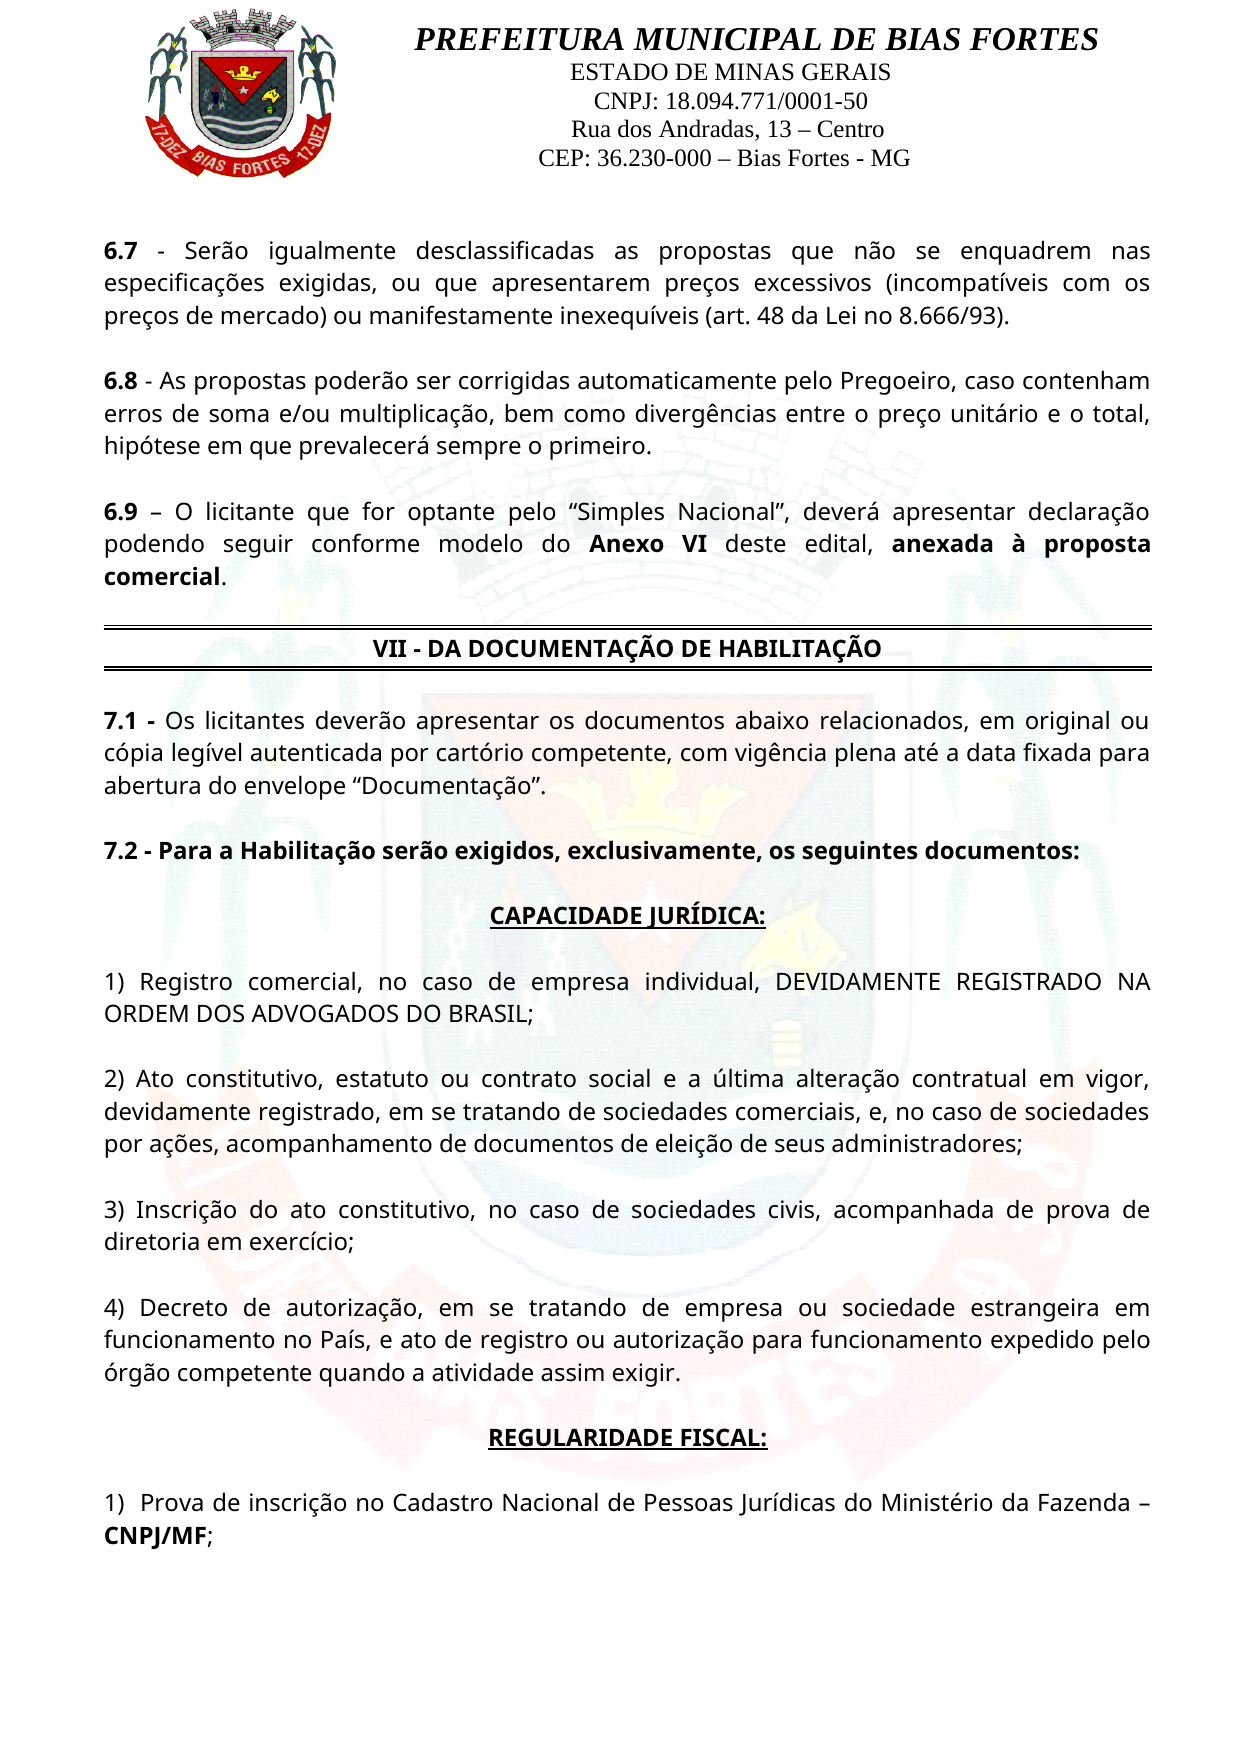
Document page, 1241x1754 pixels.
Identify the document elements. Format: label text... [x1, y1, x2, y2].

text 7.2 - Para a Habilitação serão exigidos, exclusivamente, os seguintes documentos: [103, 834, 1152, 866]
text 7.1 - Os licitantes deverão apresentar os documentos abaixo relacionados, em original ou cópia legível autenticada por cartório competente, com vigência plena até a data fixada para abertura do envelope “Documentação”. [103, 703, 1152, 801]
text 1) Registro comercial, no caso de empresa individual, DEVIDAMENTE REGISTRADO NA ORDEM DOS ADVOGADOS DO BRASIL; [103, 964, 1152, 1029]
text 3) Inscrição do ato constitutivo, no caso de sociedades civis, acompanhada de prova de diretoria em exercício; [103, 1192, 1152, 1258]
text 4) Decreto de autorização, em se tratando de empresa ou sociedade estrangeira em funcionamento no País, e ato de registro ou autorização para funcionamento expedido pelo órgão competente quando a atividade assim exigir. [103, 1290, 1152, 1388]
text REGULARIDADE FISCAL: [103, 1421, 1152, 1453]
text VII - DA DOCUMENTAÇÃO DE HABILITAÇÃO [103, 629, 1152, 671]
picture [128, 0, 354, 189]
text 6.7 - Serão igualmente desclassificadas as propostas que não se enquadrem nas especificações exigidas, ou que apresentarem preços excessivos (incompatíveis com os preços de mercado) ou manifestamente inexequíveis (art. 48 da Lei no 8.666/93). [103, 233, 1152, 331]
text 2) Ato constitutivo, estatuto ou contrato social e a última alteração contratual em vigor, devidamente registrado, em se tratando de sociedades comerciais, e, no caso de sociedades por ações, acompanhamento de documentos de eleição de seus administradores; [103, 1062, 1152, 1160]
text 1) Prova de inscrição no Cadastro Nacional de Pessoas Jurídicas do Ministério da Fazenda – CNPJ/MF; [103, 1486, 1152, 1551]
list 6.9 – O licitante que for optante pelo “Simples Nacional”, deverá apresentar declaração podendo seguir conforme modelo do Anexo VI deste edital, anexada à proposta comercial. [103, 494, 1152, 592]
list 6.8 - As propostas poderão ser corrigidas automaticamente pelo Pregoeiro, caso contenham erros de soma e/ou multiplicação, bem como divergências entre o preço unitário e o total, hipótese em que prevalecerá sempre o primeiro. [103, 364, 1152, 462]
text CAPACIDADE JURÍDICA: [103, 899, 1152, 932]
